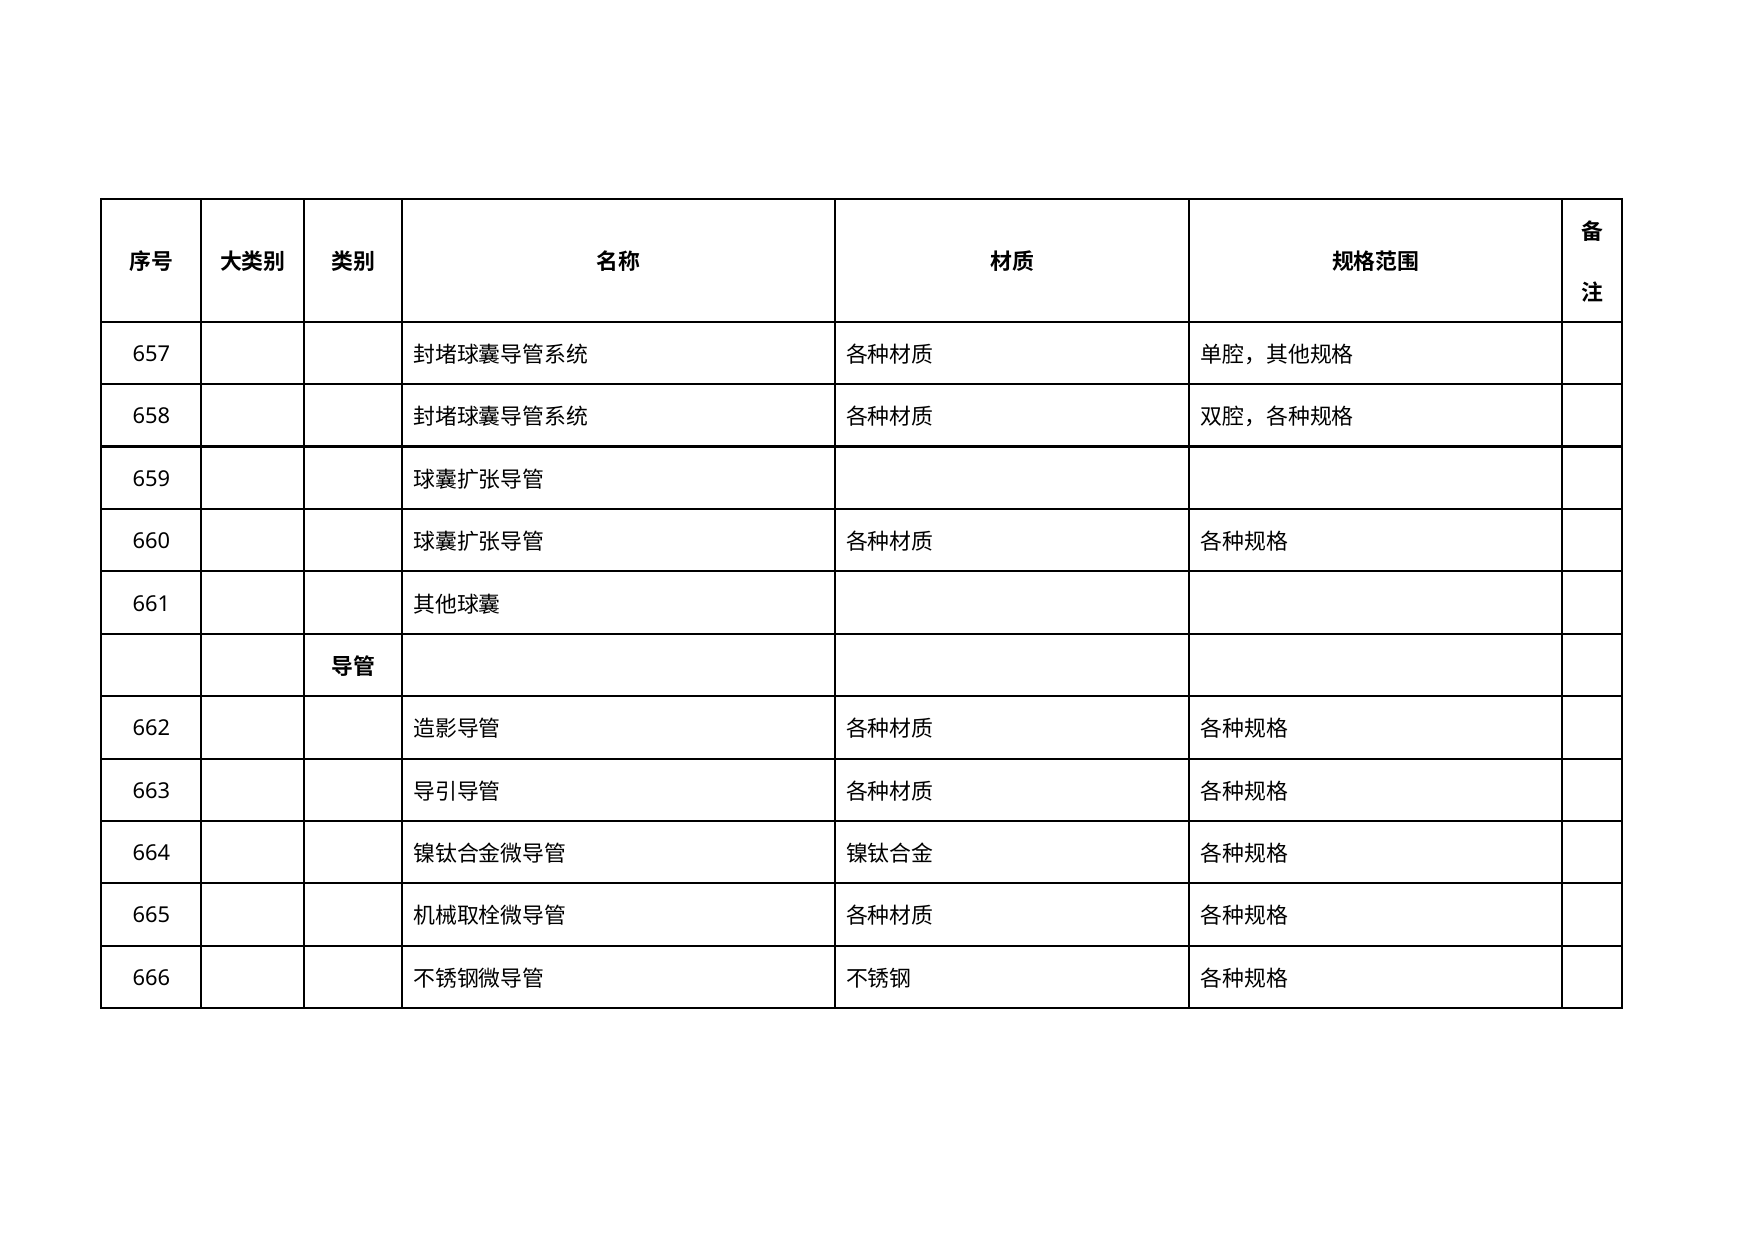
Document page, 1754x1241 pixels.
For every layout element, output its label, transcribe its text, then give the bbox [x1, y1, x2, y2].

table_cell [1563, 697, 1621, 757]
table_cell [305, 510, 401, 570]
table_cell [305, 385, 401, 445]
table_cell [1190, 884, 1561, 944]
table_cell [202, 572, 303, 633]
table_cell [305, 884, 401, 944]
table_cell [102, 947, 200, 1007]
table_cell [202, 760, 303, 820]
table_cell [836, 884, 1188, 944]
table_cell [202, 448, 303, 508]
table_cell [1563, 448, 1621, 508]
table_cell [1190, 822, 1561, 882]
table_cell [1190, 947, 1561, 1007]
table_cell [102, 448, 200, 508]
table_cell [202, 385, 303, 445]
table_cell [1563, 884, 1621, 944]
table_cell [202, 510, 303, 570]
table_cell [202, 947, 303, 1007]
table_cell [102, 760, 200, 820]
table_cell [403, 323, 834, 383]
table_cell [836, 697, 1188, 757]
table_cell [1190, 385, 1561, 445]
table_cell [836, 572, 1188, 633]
table_header 备注 [1563, 200, 1621, 321]
table_header 序号 [102, 200, 200, 321]
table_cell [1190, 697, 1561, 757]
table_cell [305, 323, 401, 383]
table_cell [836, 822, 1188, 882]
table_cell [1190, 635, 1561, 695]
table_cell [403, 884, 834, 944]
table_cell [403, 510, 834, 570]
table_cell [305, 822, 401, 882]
table_header 材质 [836, 200, 1188, 321]
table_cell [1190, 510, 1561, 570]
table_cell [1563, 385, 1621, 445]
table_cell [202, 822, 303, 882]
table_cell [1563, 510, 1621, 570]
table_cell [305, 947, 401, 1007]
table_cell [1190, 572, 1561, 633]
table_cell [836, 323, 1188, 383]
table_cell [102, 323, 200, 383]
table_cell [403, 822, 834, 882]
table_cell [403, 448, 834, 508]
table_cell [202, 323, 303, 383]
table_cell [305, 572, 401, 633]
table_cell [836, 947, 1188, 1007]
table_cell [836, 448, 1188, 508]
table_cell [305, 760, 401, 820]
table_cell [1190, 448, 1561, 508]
table_header 名称 [403, 200, 834, 321]
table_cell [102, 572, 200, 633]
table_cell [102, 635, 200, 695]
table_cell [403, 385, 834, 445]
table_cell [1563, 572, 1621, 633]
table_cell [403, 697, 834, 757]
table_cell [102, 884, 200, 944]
table_header 大类别 [202, 200, 303, 321]
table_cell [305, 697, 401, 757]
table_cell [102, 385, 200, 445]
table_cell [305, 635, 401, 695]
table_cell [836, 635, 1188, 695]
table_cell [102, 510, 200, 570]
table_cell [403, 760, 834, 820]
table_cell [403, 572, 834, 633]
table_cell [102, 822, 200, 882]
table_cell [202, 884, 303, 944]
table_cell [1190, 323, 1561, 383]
table_header 规格范围 [1190, 200, 1561, 321]
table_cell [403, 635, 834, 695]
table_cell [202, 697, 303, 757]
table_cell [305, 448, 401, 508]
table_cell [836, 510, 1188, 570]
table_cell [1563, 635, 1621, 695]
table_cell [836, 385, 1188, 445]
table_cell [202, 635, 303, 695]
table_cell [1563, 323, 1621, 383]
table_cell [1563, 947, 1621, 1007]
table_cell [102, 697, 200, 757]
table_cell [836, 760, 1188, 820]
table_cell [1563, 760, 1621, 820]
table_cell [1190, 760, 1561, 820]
table_header 类别 [305, 200, 401, 321]
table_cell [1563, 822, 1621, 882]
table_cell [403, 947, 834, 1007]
